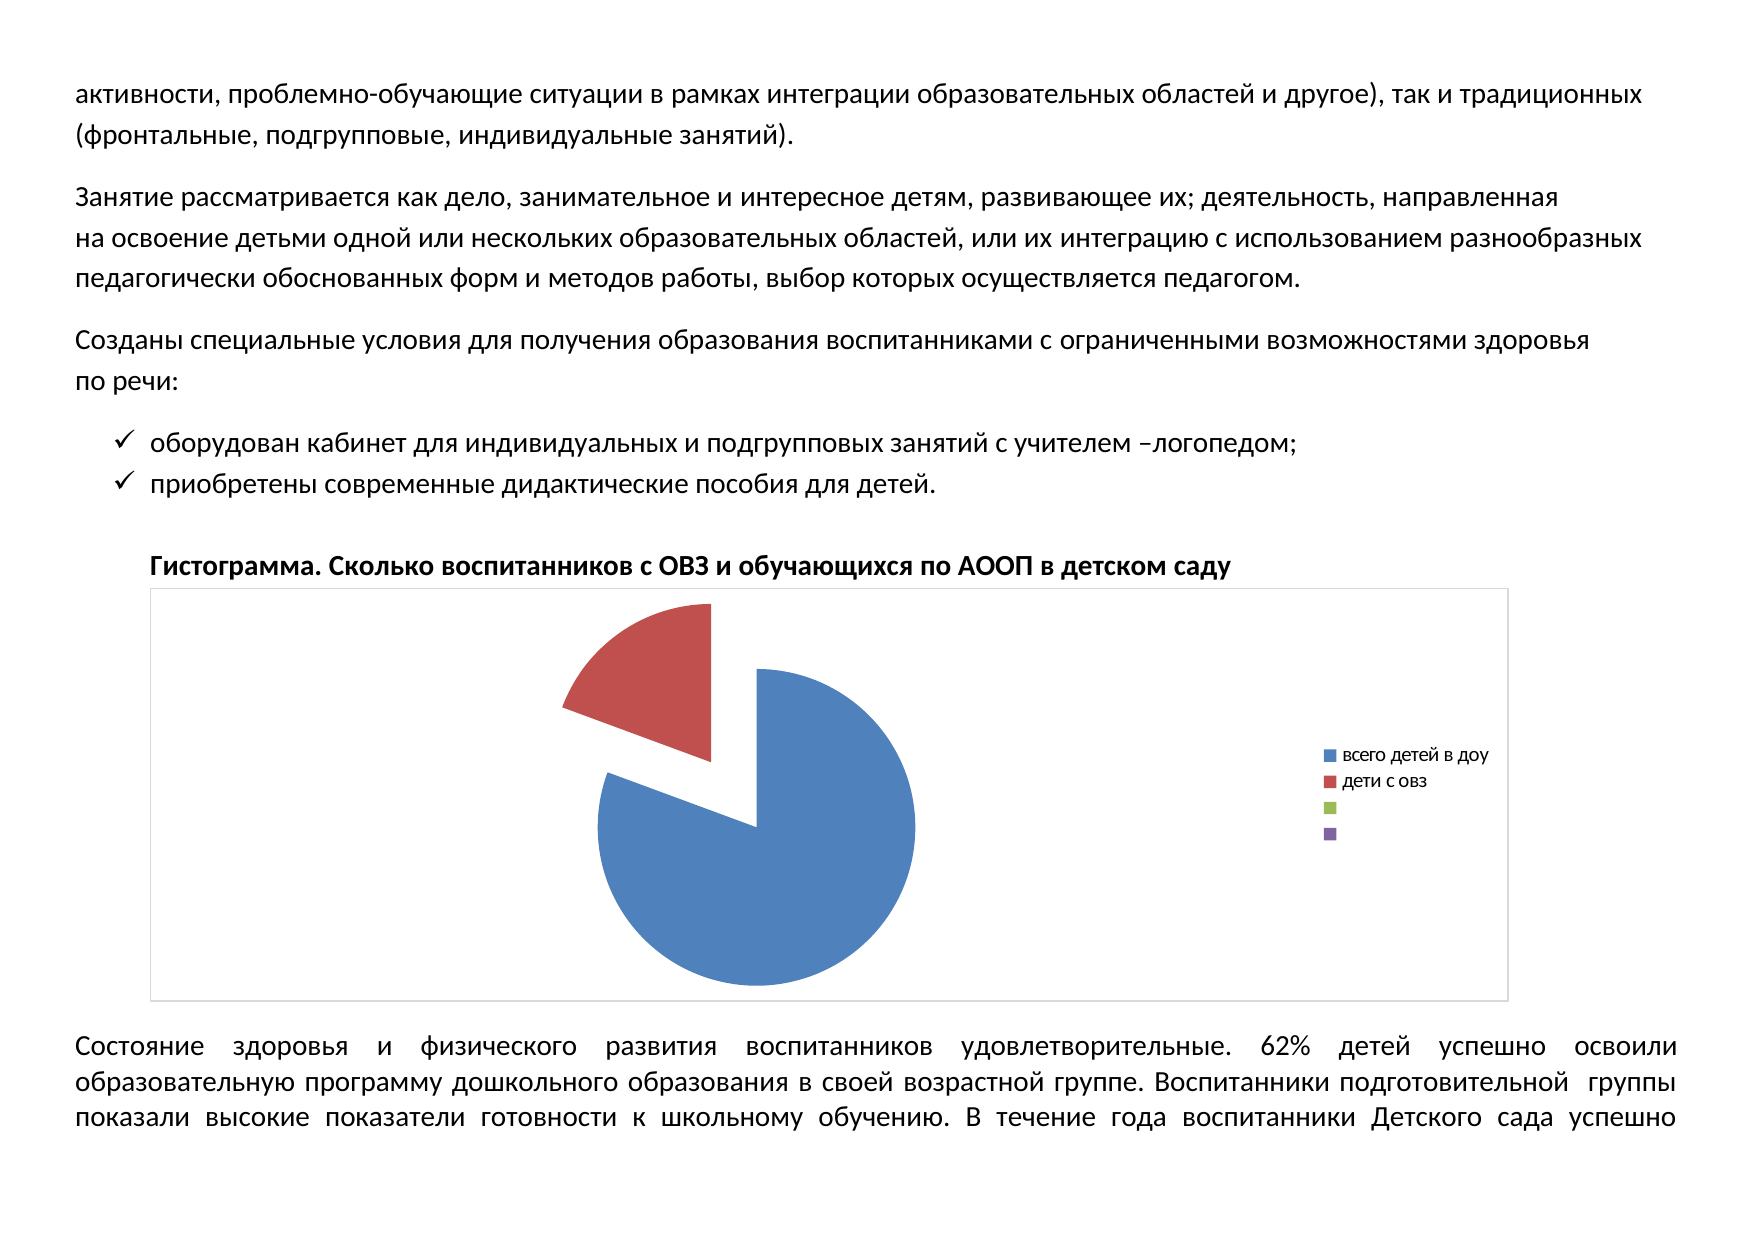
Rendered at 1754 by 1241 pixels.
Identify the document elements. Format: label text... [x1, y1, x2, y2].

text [75, 75, 1679, 152]
text Занятие рассматривается как дело, занимательное и интересное детям, развивающее их; деятельность, направленная на освоение детьми одной или нескольких образовательных областей, или их интеграцию с использованием разнообразных педагогически обоснованных форм и методов работы, выбор которых осуществляется педагогом. [75, 178, 1679, 295]
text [75, 1027, 1679, 1134]
list Гистограмма. Сколько воспитанников с ОВЗ и обучающихся по АООП в детском саду [150, 547, 1679, 582]
list приобретены современные дидактические пособия для детей. [112, 465, 1679, 501]
text Созданы специальные условия для получения образования воспитанниками с ограниченными возможностями здоровья по речи: [75, 321, 1679, 398]
list оборудован кабинет для индивидуальных и подгрупповых занятий с учителем –логопедом; [112, 424, 1679, 460]
